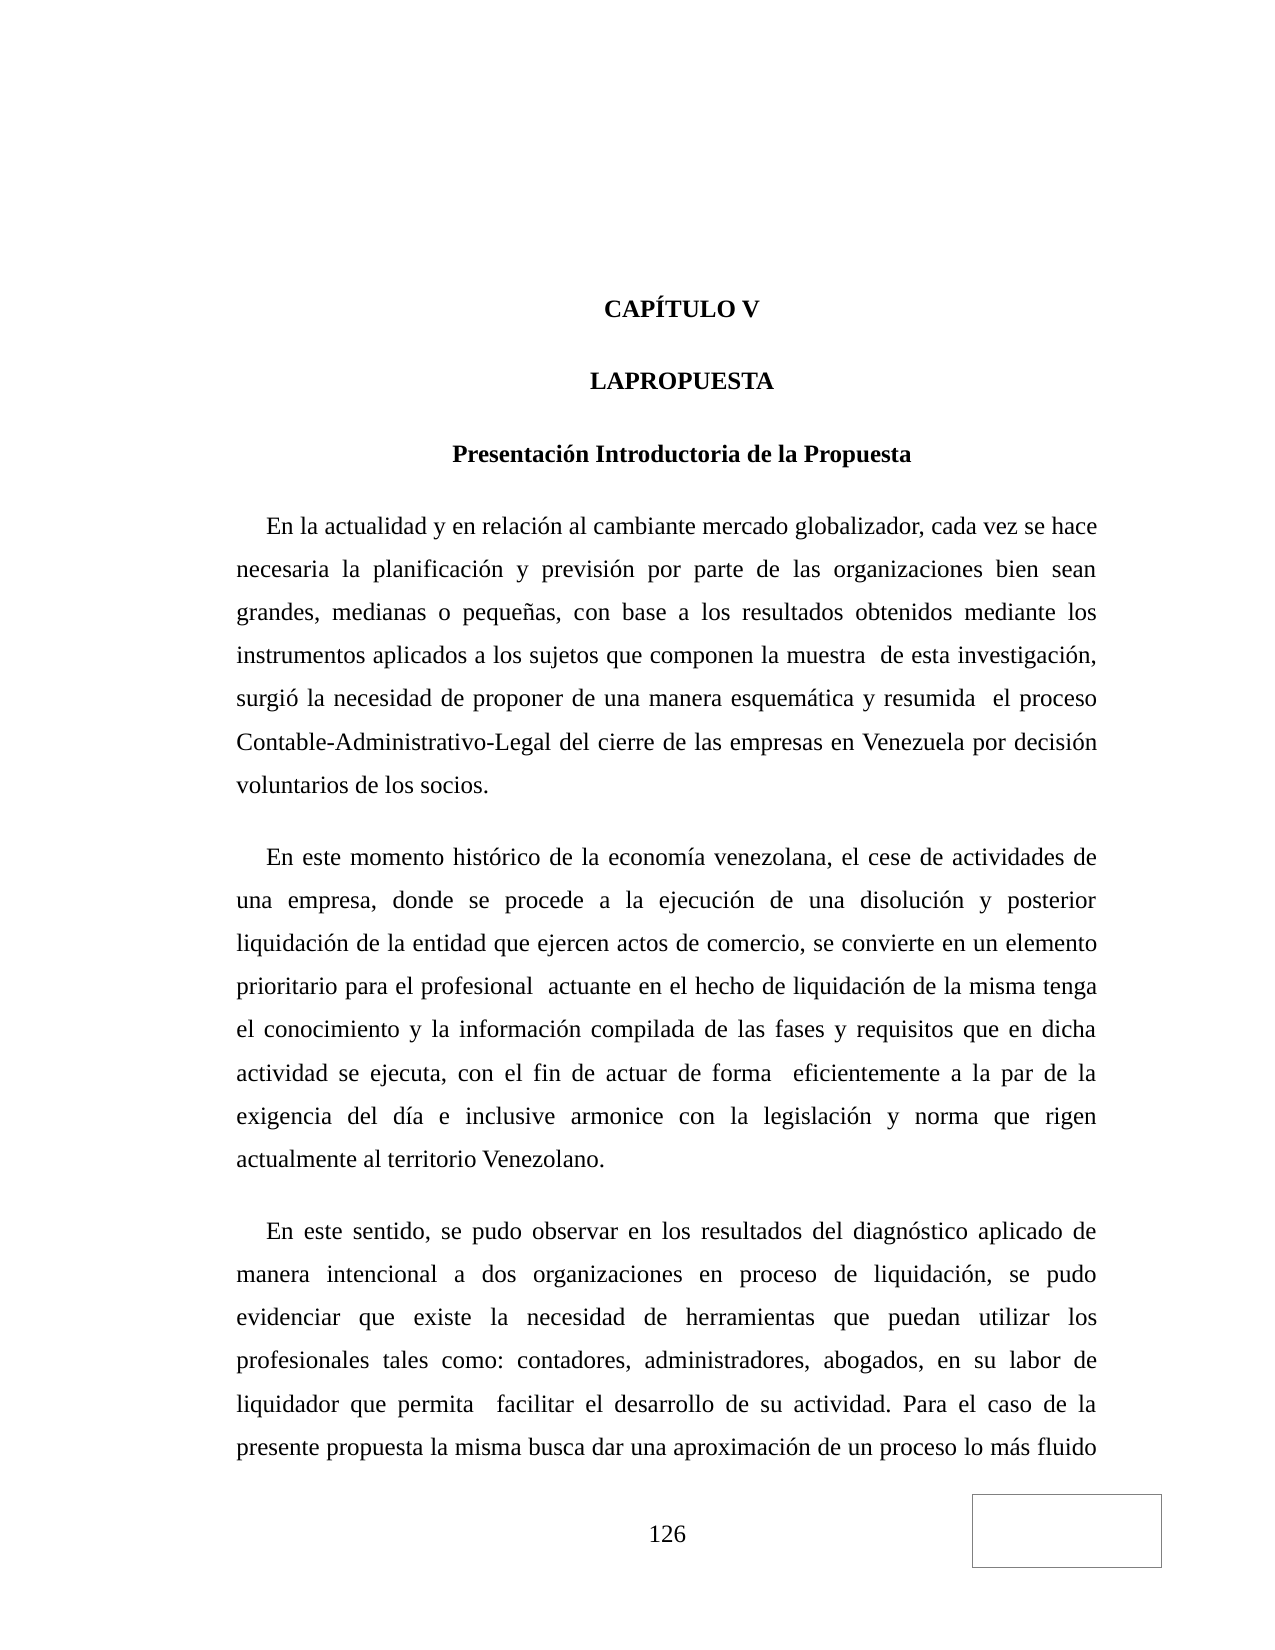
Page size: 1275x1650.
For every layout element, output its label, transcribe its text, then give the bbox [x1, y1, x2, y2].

text En este momento histórico de la economía venezolana, el cese de actividades de una empresa, donde se procede a la ejecución de una disolución y posterior liquidación de la entidad que ejercen actos de comercio, se convierte en un elemento prioritario para el profesional actuante en el hecho de liquidación de la misma tenga el conocimiento y la información compilada de las fases y requisitos que en dicha actividad se ejecuta, con el fin de actuar de forma eficientemente a la par de la exigencia del día e inclusive armonice con la legislación y norma que rigen actualmente al territorio Venezolano. [236, 842, 1098, 1173]
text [236, 1216, 1098, 1461]
text LAPROPUESTA [236, 366, 1098, 395]
text CAPÍTULO V [236, 294, 1098, 323]
text En la actualidad y en relación al cambiante mercado globalizador, cada vez se hace necesaria la planificación y previsión por parte de las organizaciones bien sean grandes, medianas o pequeñas, con base a los resultados obtenidos mediante los instrumentos aplicados a los sujetos que componen la muestra de esta investigación, surgió la necesidad de proponer de una manera esquemática y resumida el proceso Contable-Administrativo-Legal del cierre de las empresas en Venezuela por decisión voluntarios de los socios. [236, 511, 1098, 798]
text Presentación Introductoria de la Propuesta [236, 439, 1098, 467]
